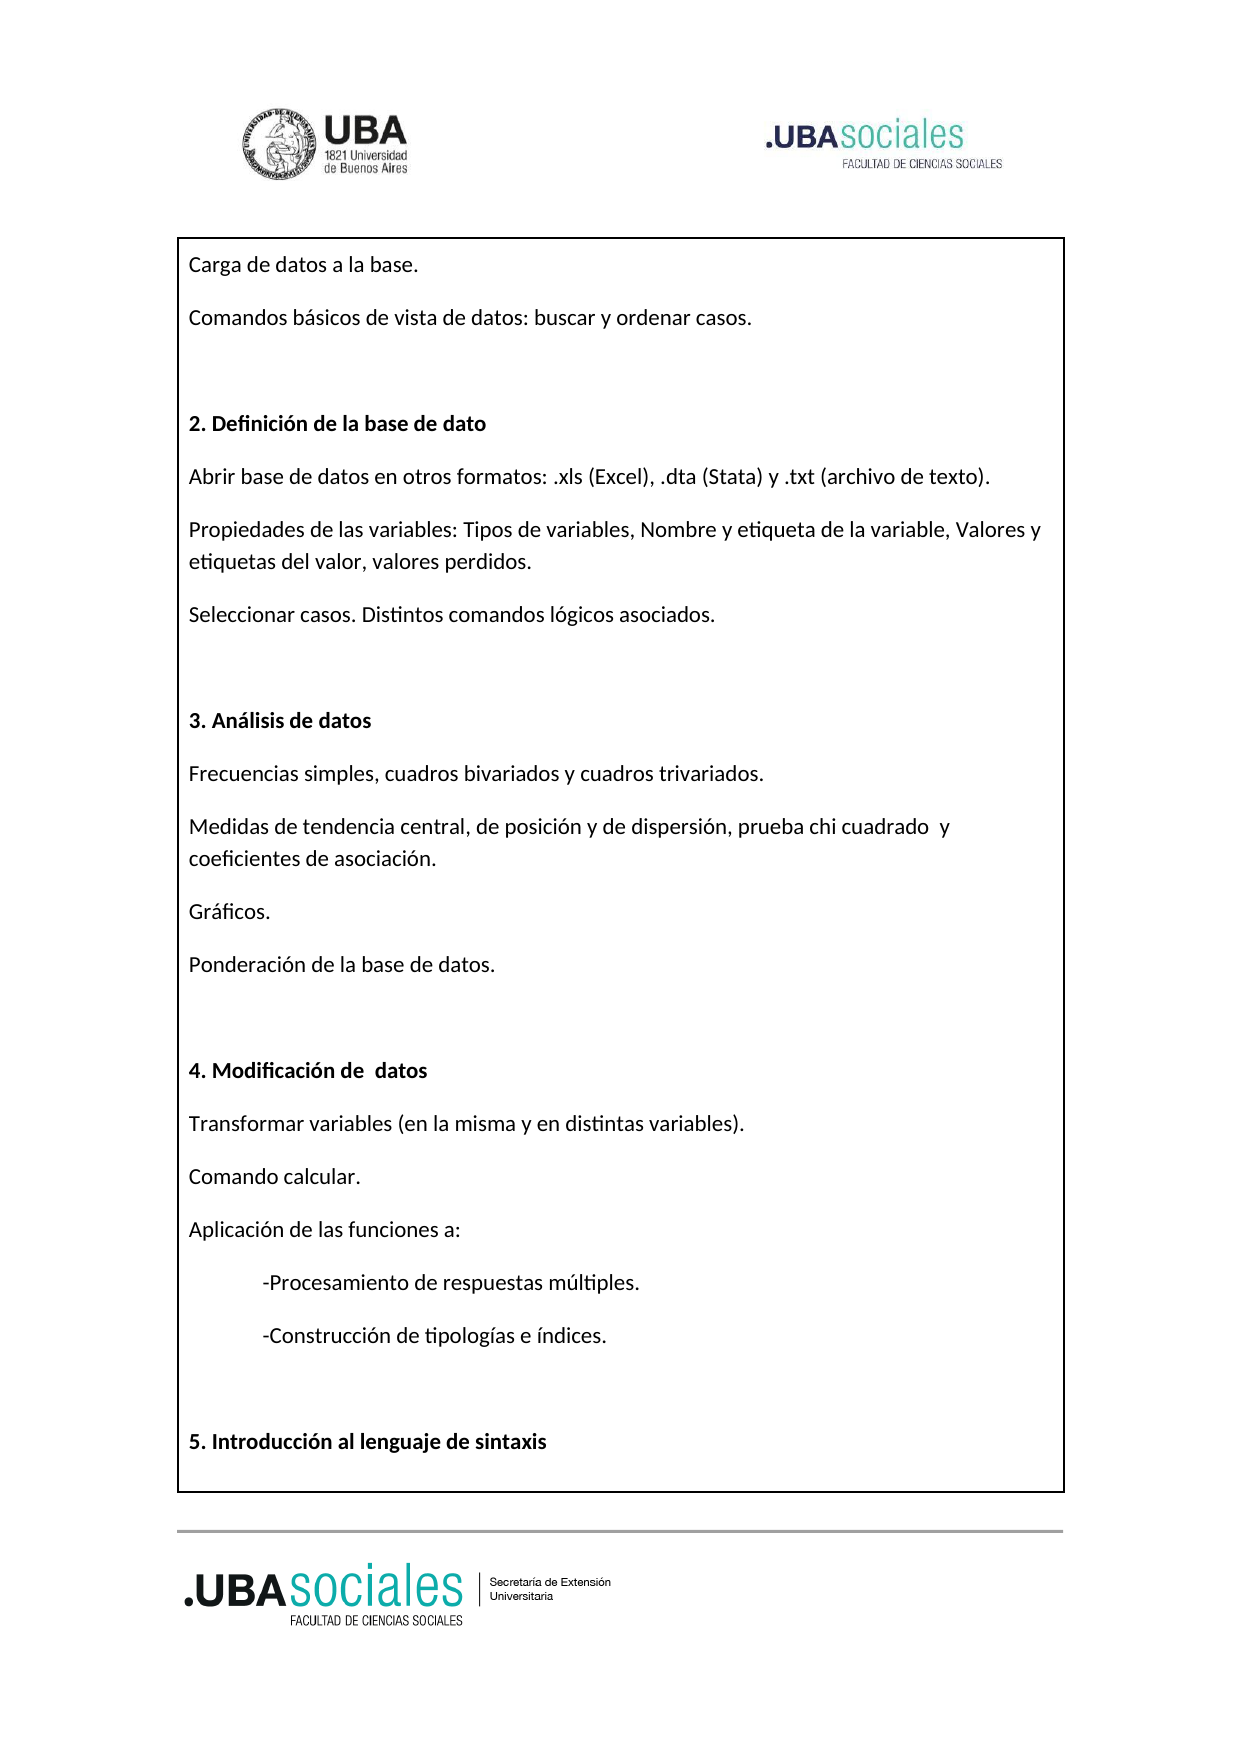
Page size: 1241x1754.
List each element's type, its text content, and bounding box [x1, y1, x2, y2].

picture [177, 1557, 620, 1650]
picture [177, 73, 1064, 210]
